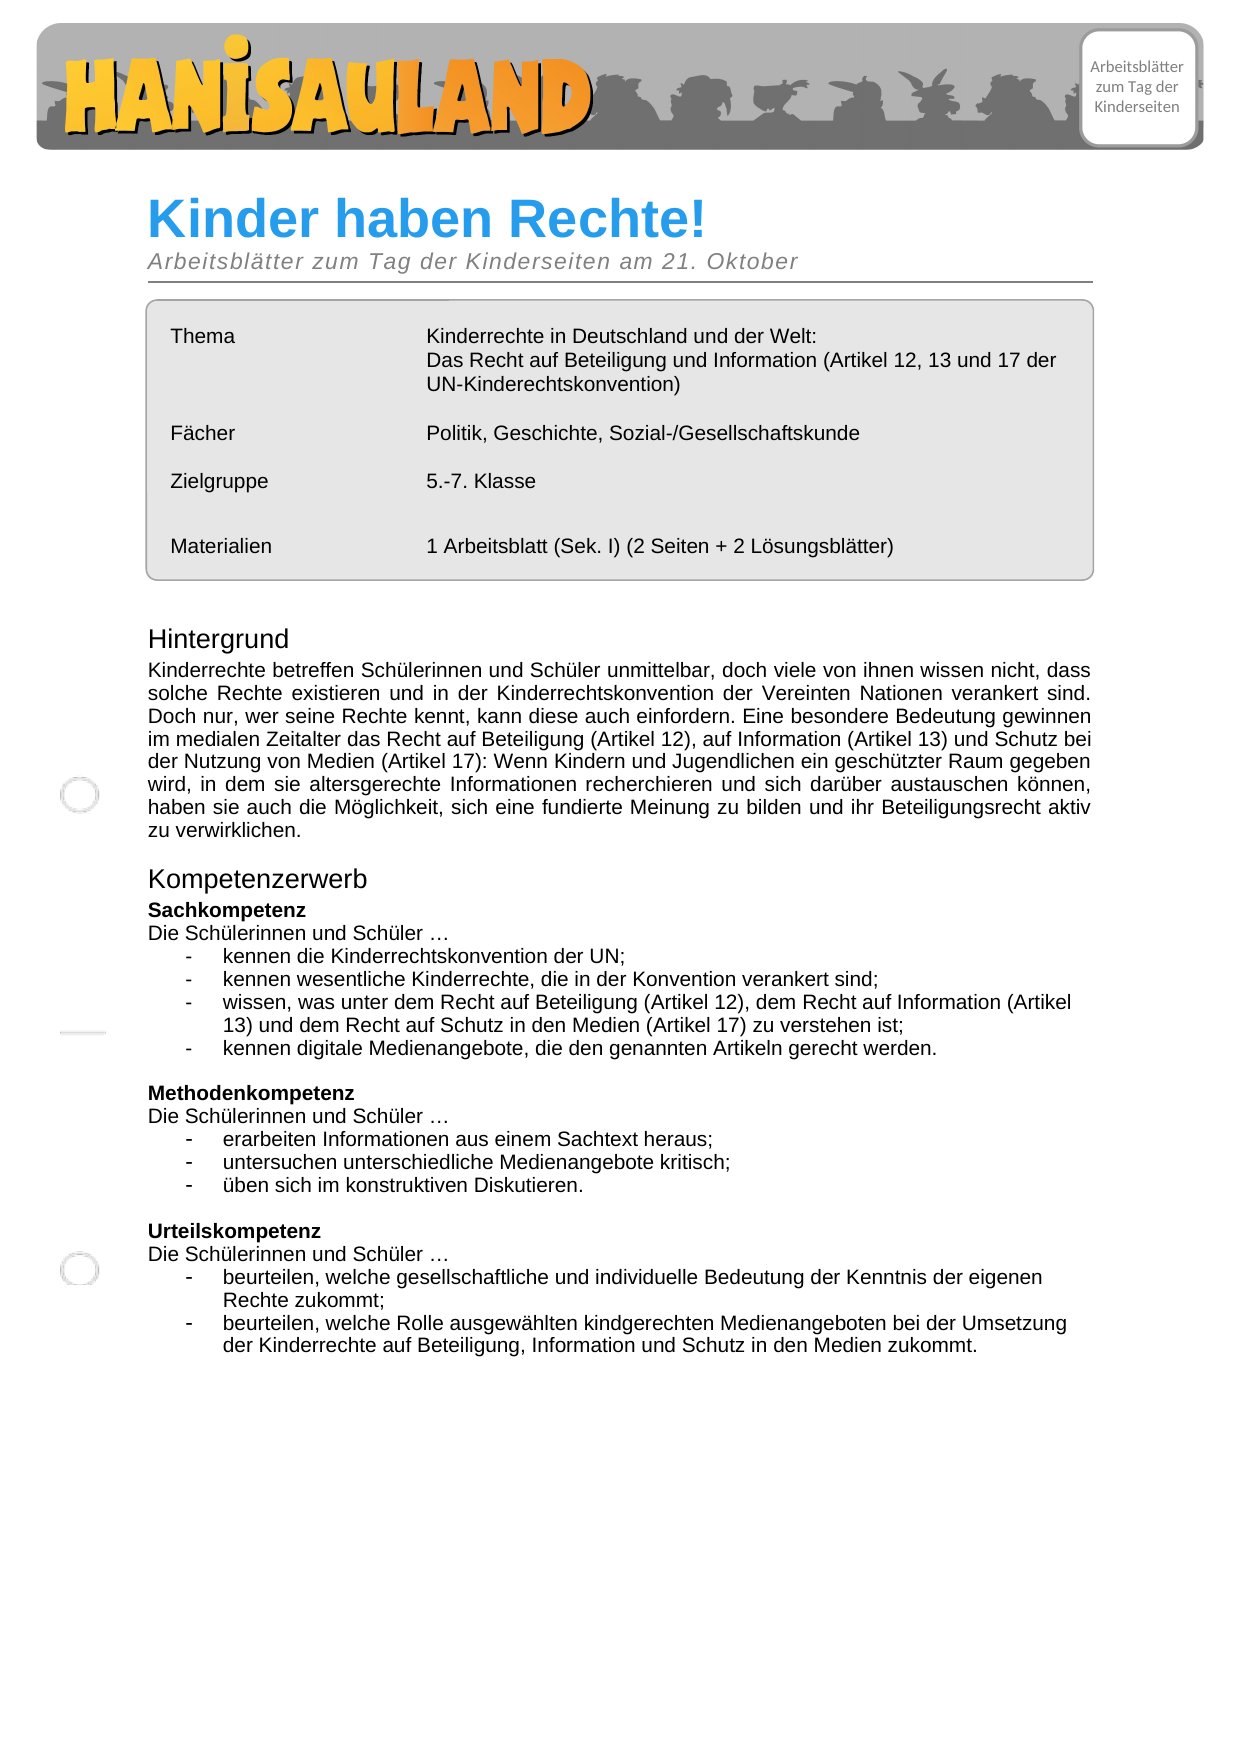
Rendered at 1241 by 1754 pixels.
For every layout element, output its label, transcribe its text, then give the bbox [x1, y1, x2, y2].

text Kinderrechte betreffen Schülerinnen und Schüler unmittelbar, doch viele von ihnen wissen nicht, dass solche Rechte existieren und in der Kinderrechtskonvention der Vereinten Nationen verankert sind. Doch nur, wer seine Rechte kennt, kann diese auch einfordern. Eine besondere Bedeutung gewinnen im medialen Zeitalter das Recht auf Beteiligung (Artikel 12), auf Information (Artikel 13) und Schutz bei der Nutzung von Medien (Artikel 17): Wenn Kindern und Jugendlichen ein geschützter Raum gegeben wird, in dem sie altersgerechte Informationen recherchieren und sich darüber austauschen können, haben sie auch die Möglichkeit, sich eine fundierte Meinung zu bilden und ihr Beteiligungsrecht aktiv zu verwirklichen. [148, 659, 1093, 842]
list untersuchen unterschiedliche Medienangebote kritisch; [185, 1151, 1093, 1174]
list beurteilen, welche gesellschaftliche und individuelle Bedeutung der Kenntnis der eigenen Rechte zukommt; [185, 1266, 1093, 1312]
text Sachkompetenz [148, 899, 1093, 922]
text Kinder haben Rechte! [148, 198, 1093, 248]
table_cell Fächer [159, 408, 415, 457]
text Urteilskompetenz [148, 1220, 1093, 1243]
text Methodenkompetenz [148, 1082, 1093, 1105]
table_cell 5.-7. Klasse [415, 457, 1092, 521]
list beurteilen, welche Rolle ausgewählten kindgerechten Medienangeboten bei der Umsetzung der Kinderrechte auf Beteiligung, Information und Schutz in den Medien zukommt. [185, 1312, 1093, 1357]
table_header Thema [159, 311, 415, 408]
text Die Schülerinnen und Schüler … [148, 922, 1093, 945]
table_cell 1 Arbeitsblatt (Sek. I) (2 Seiten + 2 Lösungsblätter) [415, 521, 1092, 570]
text Die Schülerinnen und Schüler … [148, 1243, 1093, 1266]
table_cell Zielgruppe [159, 457, 415, 521]
picture [36, 23, 1204, 150]
text Die Schülerinnen und Schüler … [148, 1105, 1093, 1128]
list kennen digitale Medienangebote, die den genannten Artikeln gerecht werden. [185, 1037, 1093, 1059]
list wissen, was unter dem Recht auf Beteiligung (Artikel 12), dem Recht auf Information (Artikel 13) und dem Recht auf Schutz in den Medien (Artikel 17) zu verstehen ist; [185, 991, 1093, 1037]
table_cell Materialien [159, 521, 415, 570]
subtitle Kompetenzerwerb [148, 863, 1093, 894]
subtitle Hintergrund [148, 623, 1093, 654]
table_header Kinderrechte in Deutschland und der Welt: Das Recht auf Beteiligung und Information (Artikel 12, 13 und 17 der UN-Kinderechtskonvention) [415, 311, 1092, 408]
list kennen die Kinderrechtskonvention der UN; [185, 945, 1093, 968]
list kennen wesentliche Kinderrechte, die in der Konvention verankert sind; [185, 968, 1093, 991]
list üben sich im konstruktiven Diskutieren. [185, 1174, 1093, 1197]
list erarbeiten Informationen aus einem Sachtext heraus; [185, 1128, 1093, 1151]
table_cell Politik, Geschichte, Sozial-/Gesellschaftskunde [415, 408, 1092, 457]
text Arbeitsblätter zum Tag der Kinderseiten am 21. Oktober [148, 248, 1093, 281]
